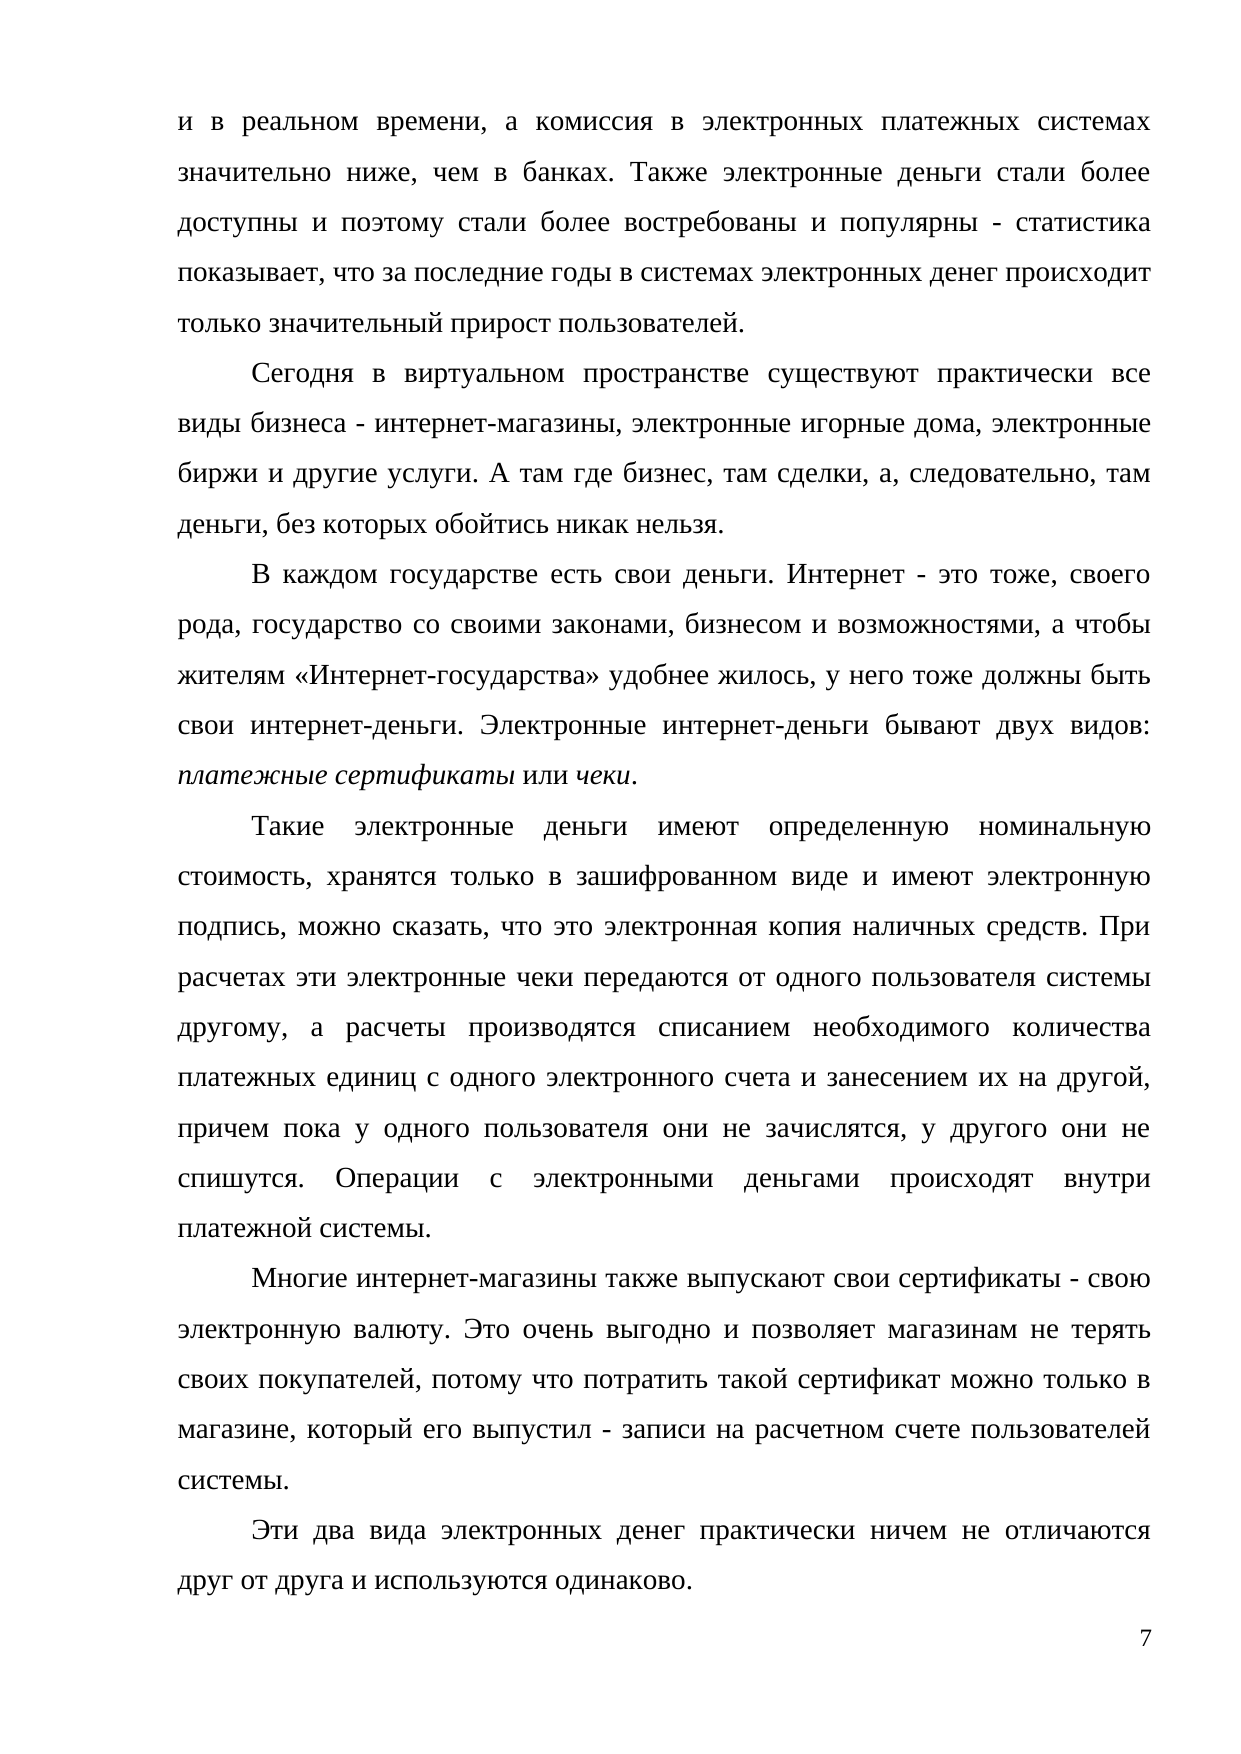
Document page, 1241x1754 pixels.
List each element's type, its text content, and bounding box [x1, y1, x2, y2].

text Сегодня в виртуальном пространстве существуют практически все виды бизнеса - интернет-магазины, электронные игорные дома, электронные биржи и другие услуги. А там где бизнес, там сделки, а, следовательно, там деньги, без которых обойтись никак нельзя. [177, 355, 1152, 539]
text Эти два вида электронных денег практически ничем не отличаются друг от друга и используются одинаково. [177, 1512, 1152, 1596]
text В каждом государстве есть свои деньги. Интернет - это тоже, своего рода, государство со своими законами, бизнесом и возможностями, а чтобы жителям «Интернет-государства» удобнее жилось, у него тоже должны быть свои интернет-деньги. Электронные интернет-деньги бывают двух видов: платежные сертификаты или чеки. [177, 556, 1152, 791]
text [177, 103, 1152, 338]
text Многие интернет-магазины также выпускают свои сертификаты - свою электронную валюту. Это очень выгодно и позволяет магазинам не терять своих покупателей, потому что потратить такой сертификат можно только в магазине, который его выпустил - записи на расчетном счете пользователей системы. [177, 1261, 1152, 1495]
text Такие электронные деньги имеют определенную номинальную стоимость, хранятся только в зашифрованном виде и имеют электронную подпись, можно сказать, что это электронная копия наличных средств. При расчетах эти электронные чеки передаются от одного пользователя системы другому, а расчеты производятся списанием необходимого количества платежных единиц с одного электронного счета и занесением их на другой, причем пока у одного пользователя они не зачислятся, у другого они не спишутся. Операции с электронными деньгами происходят внутри платежной системы. [177, 808, 1152, 1244]
